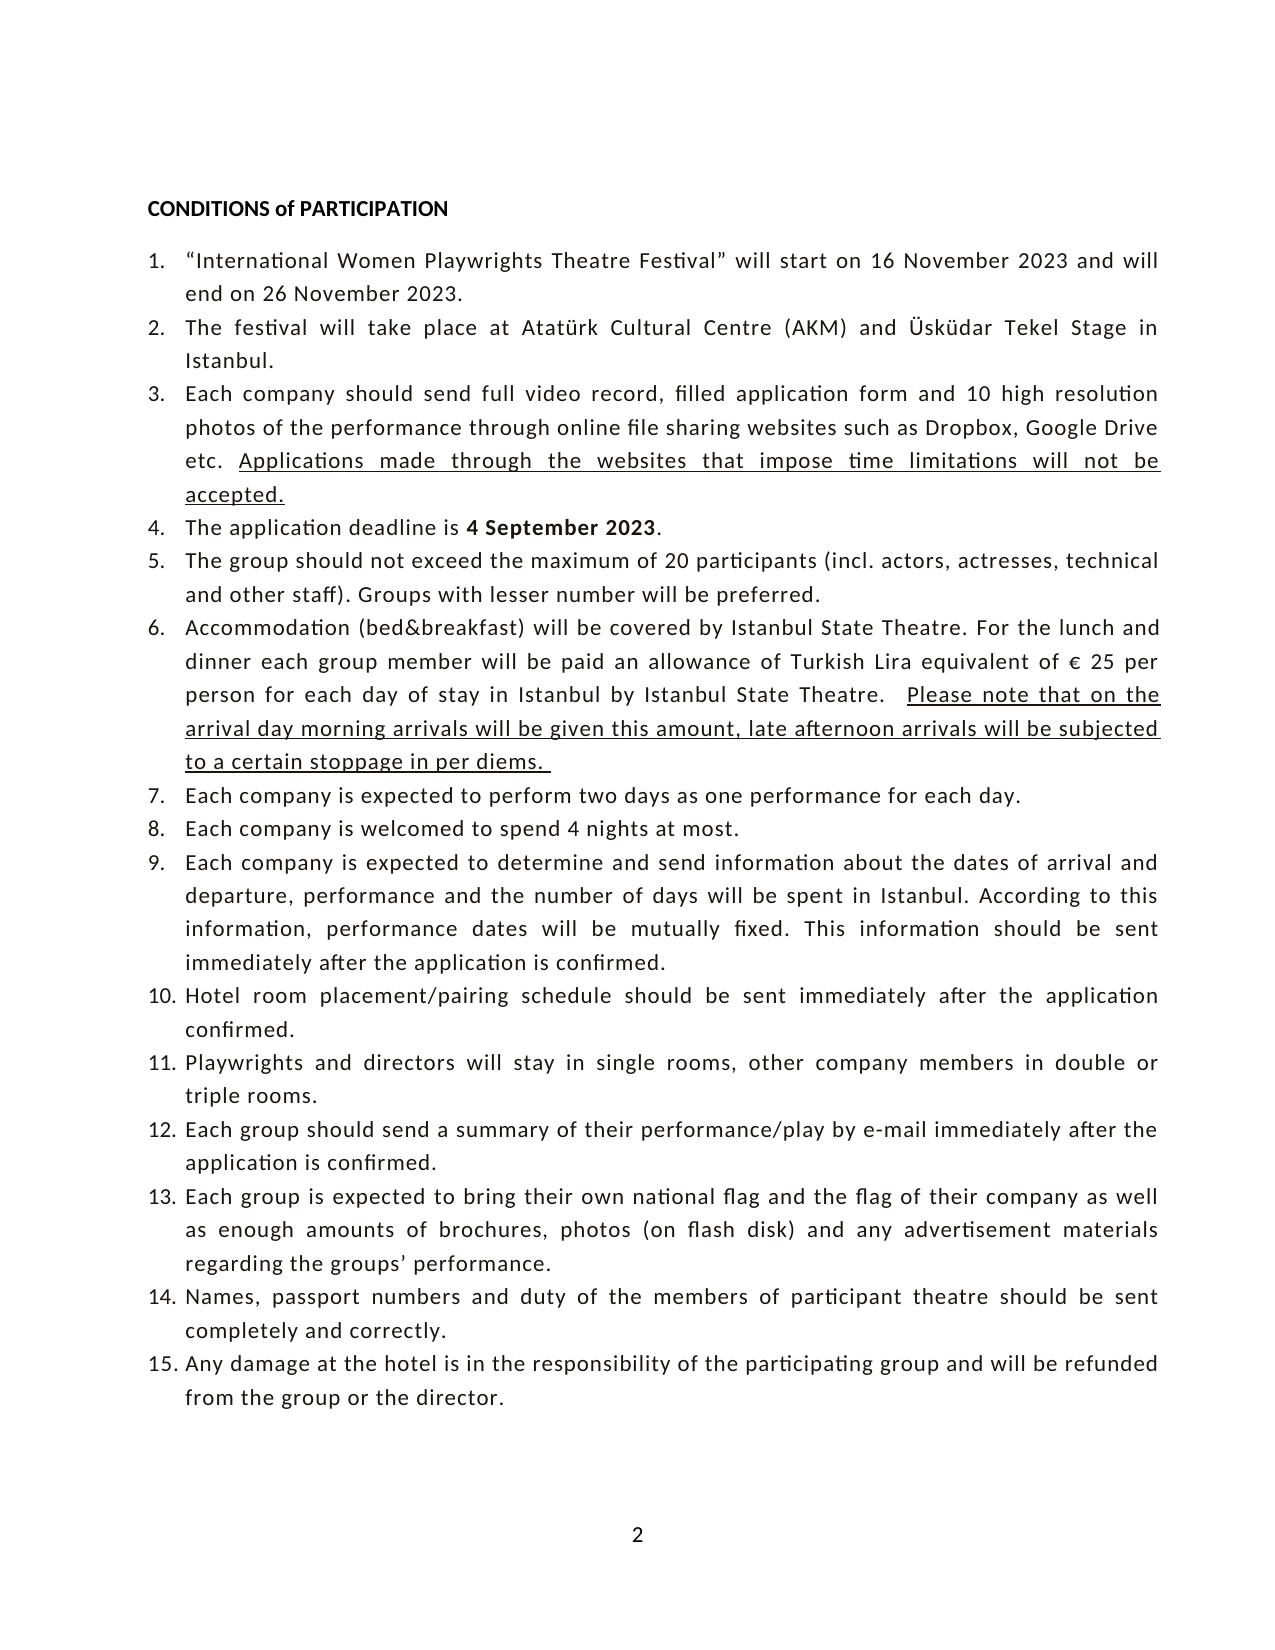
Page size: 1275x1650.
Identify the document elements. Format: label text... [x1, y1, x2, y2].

list Each group should send a summary of their performance/play by e-mail immediately after the application is confirmed. [148, 1111, 1160, 1178]
list “International Women Playwrights Theatre Festival” will start on 16 November 2023 and will end on 26 November 2023. [148, 241, 1160, 308]
list Each group is expected to bring their own national flag and the flag of their company as well as enough amounts of brochures, photos (on flash disk) and any advertisement materials regarding the groups’ performance. [148, 1178, 1160, 1278]
text CONDITIONS of PARTICIPATION [148, 194, 1127, 222]
list The group should not exceed the maximum of 20 participants (incl. actors, actresses, technical and other staff). Groups with lesser number will be preferred. [148, 542, 1160, 609]
list Playwrights and directors will stay in single rooms, other company members in double or triple rooms. [148, 1044, 1160, 1111]
list Each company is expected to perform two days as one performance for each day. [148, 776, 1160, 810]
list Accommodation (bed&breakfast) will be covered by Istanbul State Theatre. For the lunch and dinner each group member will be paid an allowance of Turkish Lira equivalent of € 25 per person for each day of stay in Istanbul by Istanbul State Theatre. Please note that on the arrival day morning arrivals will be given this amount, late afternoon arrivals will be subjected to a certain stoppage in per diems. [148, 609, 1160, 776]
list The application deadline is 4 September 2023. [148, 509, 1160, 542]
list Names, passport numbers and duty of the members of participant theatre should be sent completely and correctly. [148, 1278, 1160, 1345]
list Hotel room placement/pairing schedule should be sent immediately after the application confirmed. [148, 977, 1160, 1044]
list Any damage at the hotel is in the responsibility of the participating group and will be refunded from the group or the director. [148, 1345, 1160, 1412]
list Each company should send full video record, filled application form and 10 high resolution photos of the performance through online file sharing websites such as Dropbox, Google Drive etc. Applications made through the websites that impose time limitations will not be accepted. [148, 375, 1160, 509]
list Each company is expected to determine and send information about the dates of arrival and departure, performance and the number of days will be spent in Istanbul. According to this information, performance dates will be mutually fixed. This information should be sent immediately after the application is confirmed. [148, 843, 1160, 977]
list The festival will take place at Atatürk Cultural Centre (AKM) and Üsküdar Tekel Stage in Istanbul. [148, 308, 1160, 375]
list Each company is welcomed to spend 4 nights at most. [148, 810, 1160, 843]
